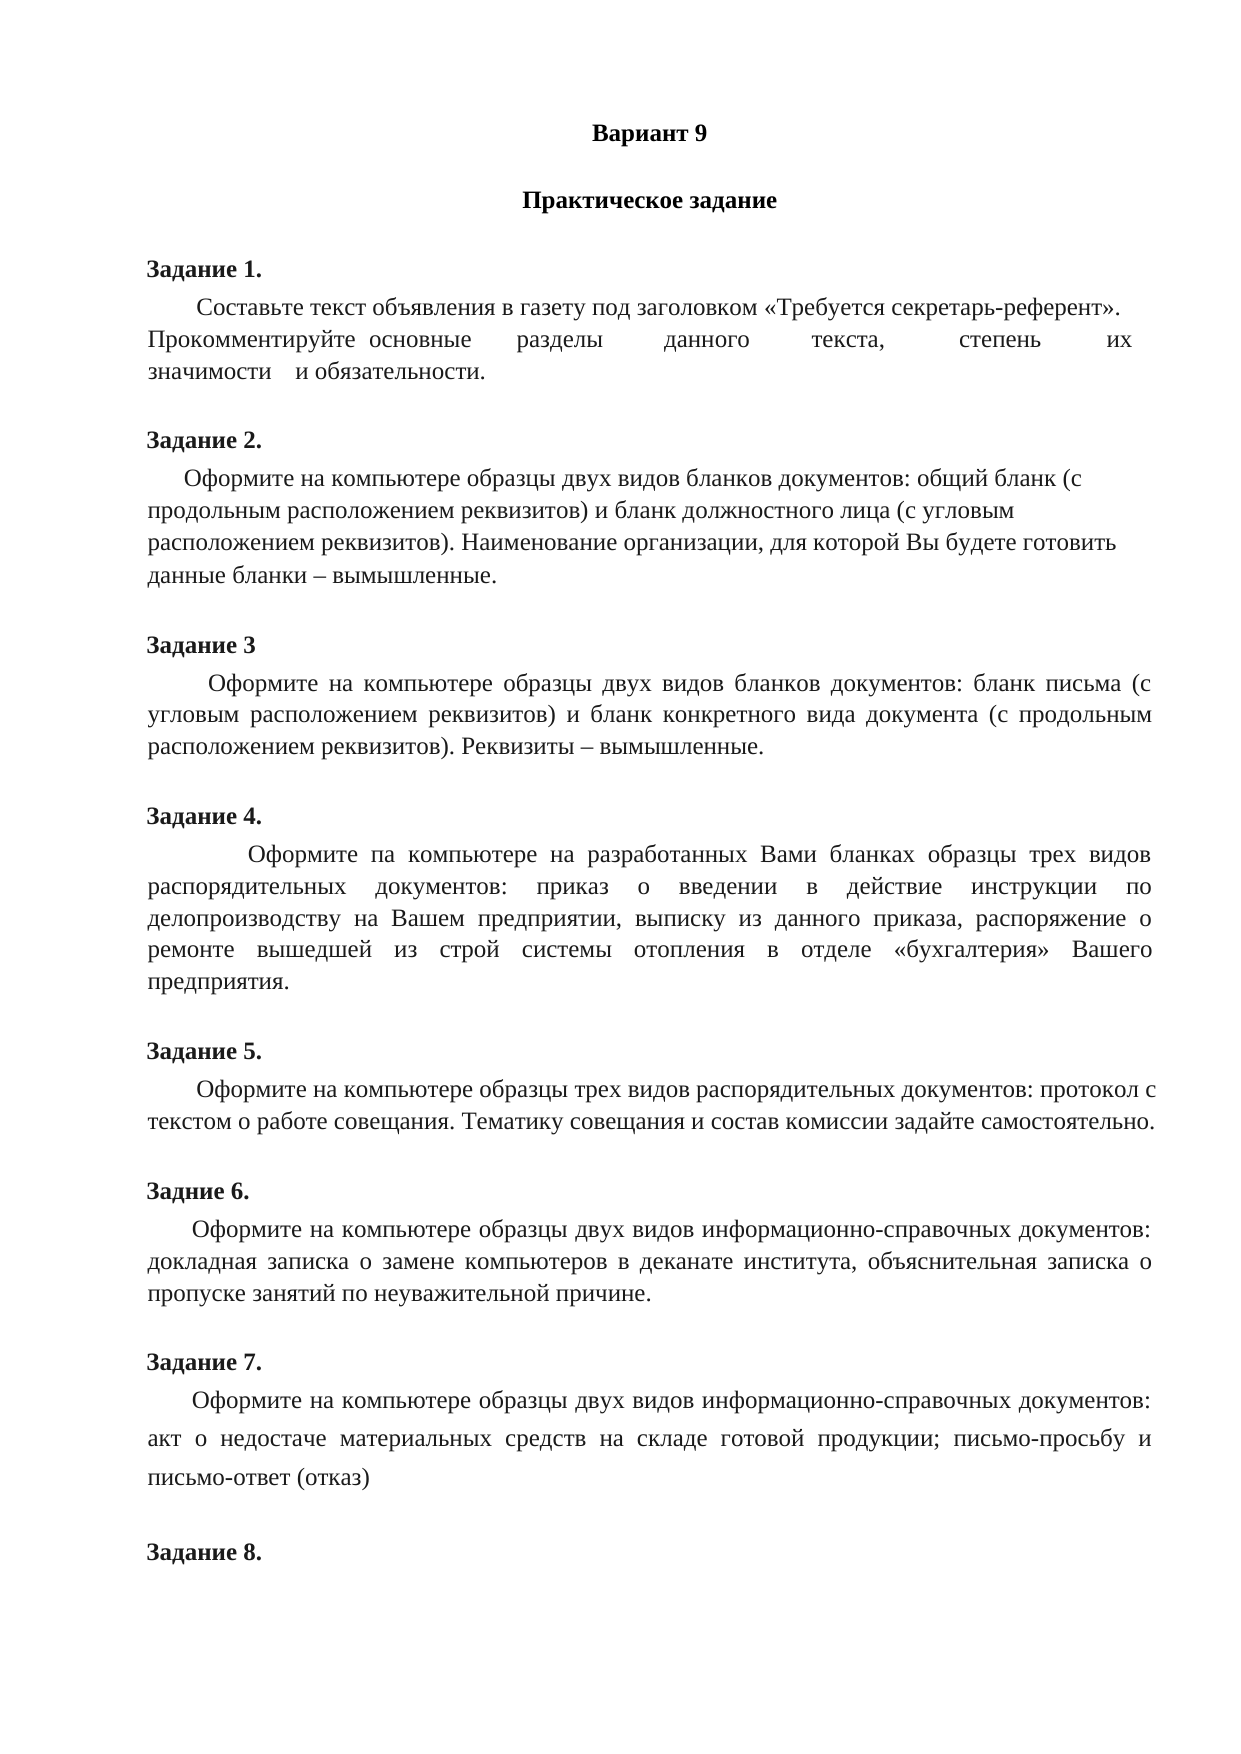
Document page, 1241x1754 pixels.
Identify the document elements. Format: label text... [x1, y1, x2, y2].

text Составьте текст объявления в газету под заголовком «Требуется секретарь-референт». Прокомментируйте основные разделы данного текста, степень их значимости и обязательности. [146, 292, 1169, 385]
subtitle Практическое задание [173, 186, 1127, 214]
text Вариант 9 [173, 118, 1127, 146]
text Оформите па компьютере на разработанных Вами бланках образцы трех видов распорядительных документов: приказ о введении в действие инструкции по делопроизводству на Вашем предприятии, выписку из данного приказа, распоряжение о ремонте вышедшей из строй системы отопления в отделе «бухгалтерия» Вашего предприятия. [146, 839, 1153, 995]
text Задание 7. [146, 1347, 1189, 1376]
text Задание 8. [146, 1537, 1189, 1566]
text Задание 5. [146, 1036, 1189, 1064]
text Оформите на компьютере образцы двух видов бланков документов: бланк письма (с угловым расположением реквизитов) и бланк конкретного вида документа (с продольным расположением реквизитов). Реквизиты – вымышленные. [146, 668, 1153, 760]
text Задание 4. [146, 801, 1189, 829]
text Задание 2. [146, 425, 1189, 453]
text Оформите на компьютере образцы двух видов бланков документов: общий бланк (с продольным расположением реквизитов) и бланк должностного лица (с угловым расположением реквизитов). Наименование организации, для которой Вы будете готовить данные бланки – вымышленные. [146, 463, 1169, 589]
text Задние 6. [146, 1176, 1189, 1205]
text Оформите на компьютере образцы двух видов информационно-справочных документов: докладная записка о замене компьютеров в деканате института, объяснительная записка о пропуске занятий по неуважительной причине. [146, 1214, 1153, 1306]
text Задание 3 [146, 630, 1189, 658]
text Оформите на компьютере образцы двух видов информационно-справочных документов: акт о недостаче материальных средств на складе готовой продукции; письмо-просьбу и письмо-ответ (отказ) [146, 1385, 1153, 1490]
text Оформите на компьютере образцы трех видов распорядительных документов: протокол с текстом о работе совещания. Тематику совещания и состав комиссии задайте самостоятельно. [146, 1074, 1169, 1135]
text Задание 1. [146, 254, 1189, 282]
